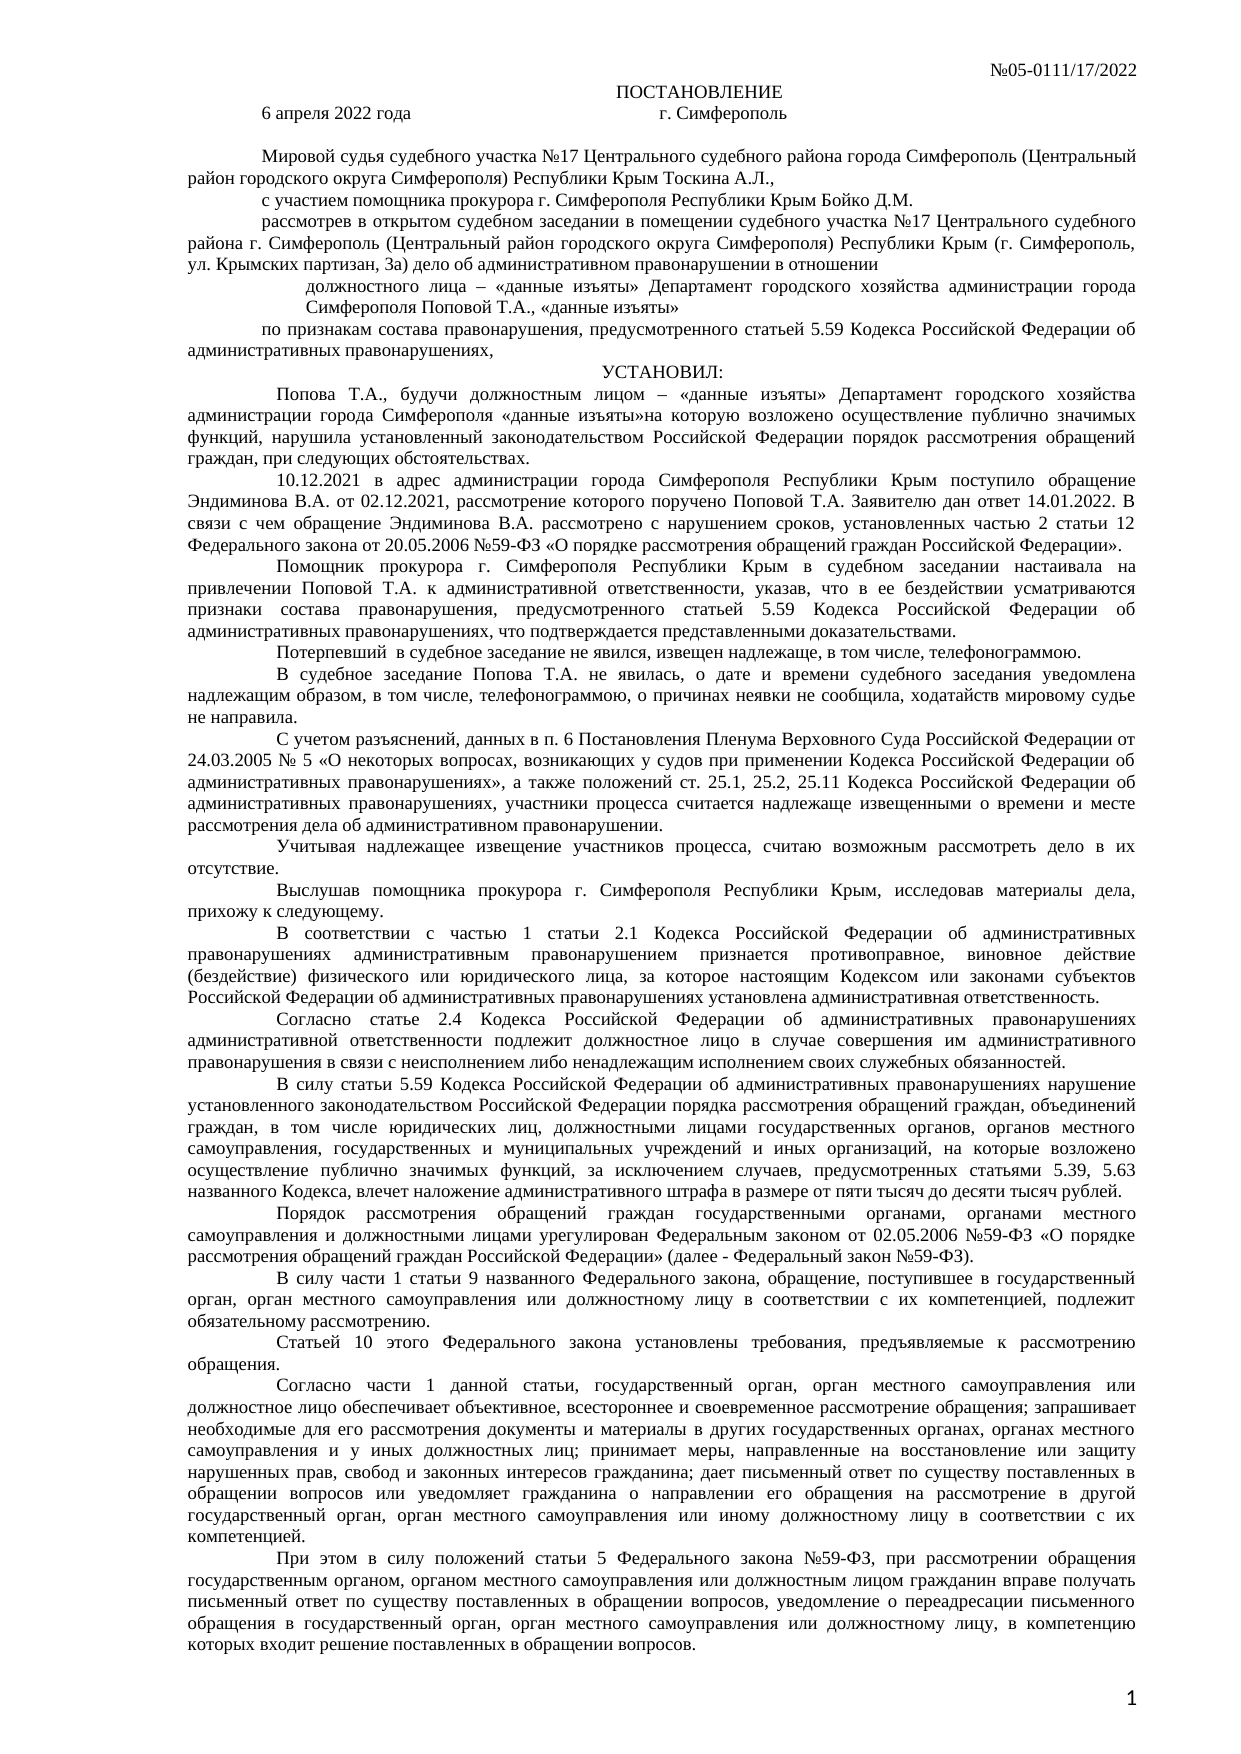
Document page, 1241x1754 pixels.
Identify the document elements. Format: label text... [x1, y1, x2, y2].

text Учитывая надлежащее извещение участников процесса, считаю возможным рассмотреть дело в их отсутствие. [187, 835, 1137, 878]
text Статьей 10 этого Федерального закона установлены требования, предъявляемые к рассмотрению обращения. [187, 1331, 1137, 1374]
text В судебное заседание Попова Т.А. не явилась, о дате и времени судебного заседания уведомлена надлежащим образом, в том числе, телефонограммою, о причинах неявки не сообщила, ходатайств мировому судье не направила. [187, 663, 1137, 727]
text В силу части 1 статьи 9 названного Федерального закона, обращение, поступившее в государственный орган, орган местного самоуправления или должностному лицу в соответствии с их компетенцией, подлежит обязательному рассмотрению. [187, 1267, 1137, 1331]
text С учетом разъяснений, данных в п. 6 Постановления Пленума Верховного Суда Российской Федерации от 24.03.2005 № 5 «О некоторых вопросах, возникающих у судов при применении Кодекса Российской Федерации об административных правонарушениях», а также положений ст. 25.1, 25.2, 25.11 Кодекса Российской Федерации об административных правонарушениях, участники процесса считается надлежаще извещенными о времени и месте рассмотрения дела об административном правонарушении. [187, 727, 1137, 835]
text Согласно части 1 данной статьи, государственный орган, орган местного самоуправления или должностное лицо обеспечивает объективное, всестороннее и своевременное рассмотрение обращения; запрашивает необходимые для его рассмотрения документы и материалы в других государственных органах, органах местного самоуправления и у иных должностных лиц; принимает меры, направленные на восстановление или защиту нарушенных прав, свобод и законных интересов гражданина; дает письменный ответ по существу поставленных в обращении вопросов или уведомляет гражданина о направлении его обращения на рассмотрение в другой государственный орган, орган местного самоуправления или иному должностному лицу в соответствии с их компетенцией. [187, 1374, 1137, 1547]
text Потерпевший в судебное заседание не явился, извещен надлежаще, в том числе, телефонограммою. [187, 641, 1137, 663]
text 10.12.2021 в адрес администрации города Симферополя Республики Крым поступило обращение Эндиминова В.А. от 02.12.2021, рассмотрение которого поручено Поповой Т.А. Заявителю дан ответ 14.01.2022. В связи с чем обращение Эндиминова В.А. рассмотрено с нарушением сроков, установленных частью 2 статьи 12 Федерального закона от 20.05.2006 №59-ФЗ «О порядке рассмотрения обращений граждан Российской Федерации». [187, 469, 1137, 555]
text Согласно статье 2.4 Кодекса Российской Федерации об административных правонарушениях административной ответственности подлежит должностное лицо в случае совершения им административного правонарушения в связи с неисполнением либо ненадлежащим исполнением своих служебных обязанностей. [187, 1008, 1137, 1072]
text Мировой судья судебного участка №17 Центрального судебного района города Симферополь (Центральный район городского округа Симферополя) Республики Крым Тоскина А.Л., [187, 145, 1137, 188]
text рассмотрев в открытом судебном заседании в помещении судебного участка №17 Центрального судебного района г. Симферополь (Центральный район городского округа Симферополя) Республики Крым (г. Симферополь, ул. Крымских партизан, 3а) дело об административном правонарушении в отношении [187, 210, 1137, 275]
text по признакам состава правонарушения, предусмотренного статьей 5.59 Кодекса Российской Федерации об административных правонарушениях, [187, 318, 1137, 361]
text Помощник прокурора г. Симферополя Республики Крым в судебном заседании настаивала на привлечении Поповой Т.А. к административной ответственности, указав, что в ее бездействии усматриваются признаки состава правонарушения, предусмотренного статьей 5.59 Кодекса Российской Федерации об административных правонарушениях, что подтверждается представленными доказательствами. [187, 555, 1137, 641]
text №05-0111/17/2022 [187, 59, 1137, 81]
text Выслушав помощника прокурора г. Симферополя Республики Крым, исследовав материалы дела, прихожу к следующему. [187, 878, 1137, 922]
text В силу статьи 5.59 Кодекса Российской Федерации об административных правонарушениях нарушение установленного законодательством Российской Федерации порядка рассмотрения обращений граждан, объединений граждан, в том числе юридических лиц, должностными лицами государственных органов, органов местного самоуправления, государственных и муниципальных учреждений и иных организаций, на которые возложено осуществление публично значимых функций, за исключением случаев, предусмотренных статьями 5.39, 5.63 названного Кодекса, влечет наложение административного штрафа в размере от пяти тысяч до десяти тысяч рублей. [187, 1072, 1137, 1202]
text ПОСТАНОВЛЕНИЕ [187, 81, 1137, 102]
text с участием помощника прокурора г. Симферополя Республики Крым Бойко Д.М. [187, 188, 1137, 210]
text При этом в силу положений статьи 5 Федерального закона №59-ФЗ, при рассмотрении обращения государственным органом, органом местного самоуправления или должностным лицом гражданин вправе получать письменный ответ по существу поставленных в обращении вопросов, уведомление о переадресации письменного обращения в государственный орган, орган местного самоуправления или должностному лицу, в компетенцию которых входит решение поставленных в обращении вопросов. [187, 1547, 1137, 1655]
text должностного лица – «данные изъяты» Департамент городского хозяйства администрации города Симферополя Поповой Т.А., «данные изъяты» [306, 275, 1137, 318]
text УСТАНОВИЛ: [187, 361, 1137, 382]
text 6 апреля 2022 года г. Симферополь [187, 102, 1137, 124]
text Порядок рассмотрения обращений граждан государственными органами, органами местного самоуправления и должностными лицами урегулирован Федеральным законом от 02.05.2006 №59-ФЗ «О порядке рассмотрения обращений граждан Российской Федерации» (далее - Федеральный закон №59-ФЗ). [187, 1202, 1137, 1267]
text Попова Т.А., будучи должностным лицом – «данные изъяты» Департамент городского хозяйства администрации города Симферополя «данные изъяты»на которую возложено осуществление публично значимых функций, нарушила установленный законодательством Российской Федерации порядок рассмотрения обращений граждан, при следующих обстоятельствах. [187, 382, 1137, 469]
text В соответствии с частью 1 статьи 2.1 Кодекса Российской Федерации об административных правонарушениях административным правонарушением признается противоправное, виновное действие (бездействие) физического или юридического лица, за которое настоящим Кодексом или законами субъектов Российской Федерации об административных правонарушениях установлена административная ответственность. [187, 922, 1137, 1008]
